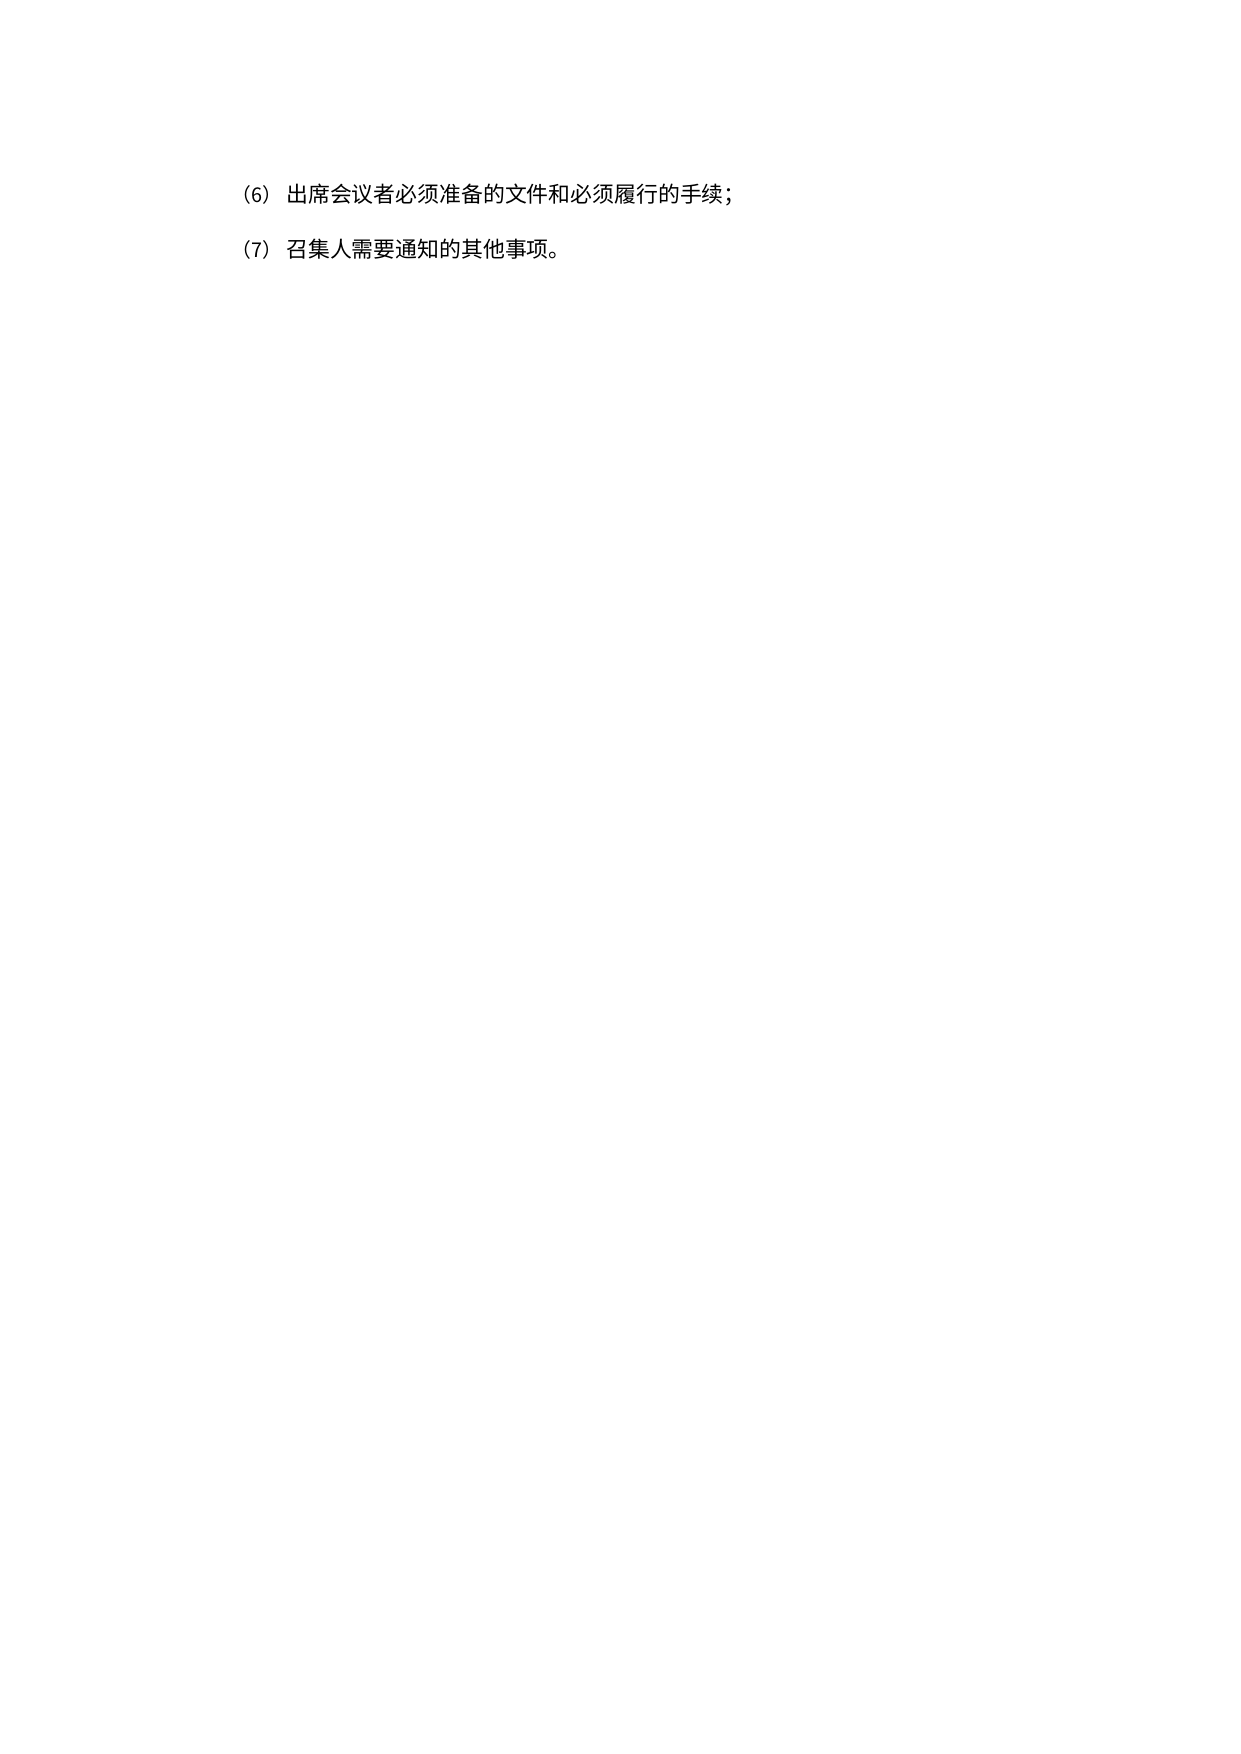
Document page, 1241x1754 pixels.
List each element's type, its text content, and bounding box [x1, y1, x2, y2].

list 出席会议者必须准备的文件和必须履行的手续； [231, 177, 1096, 208]
list 召集人需要通知的其他事项。 [231, 232, 1096, 263]
